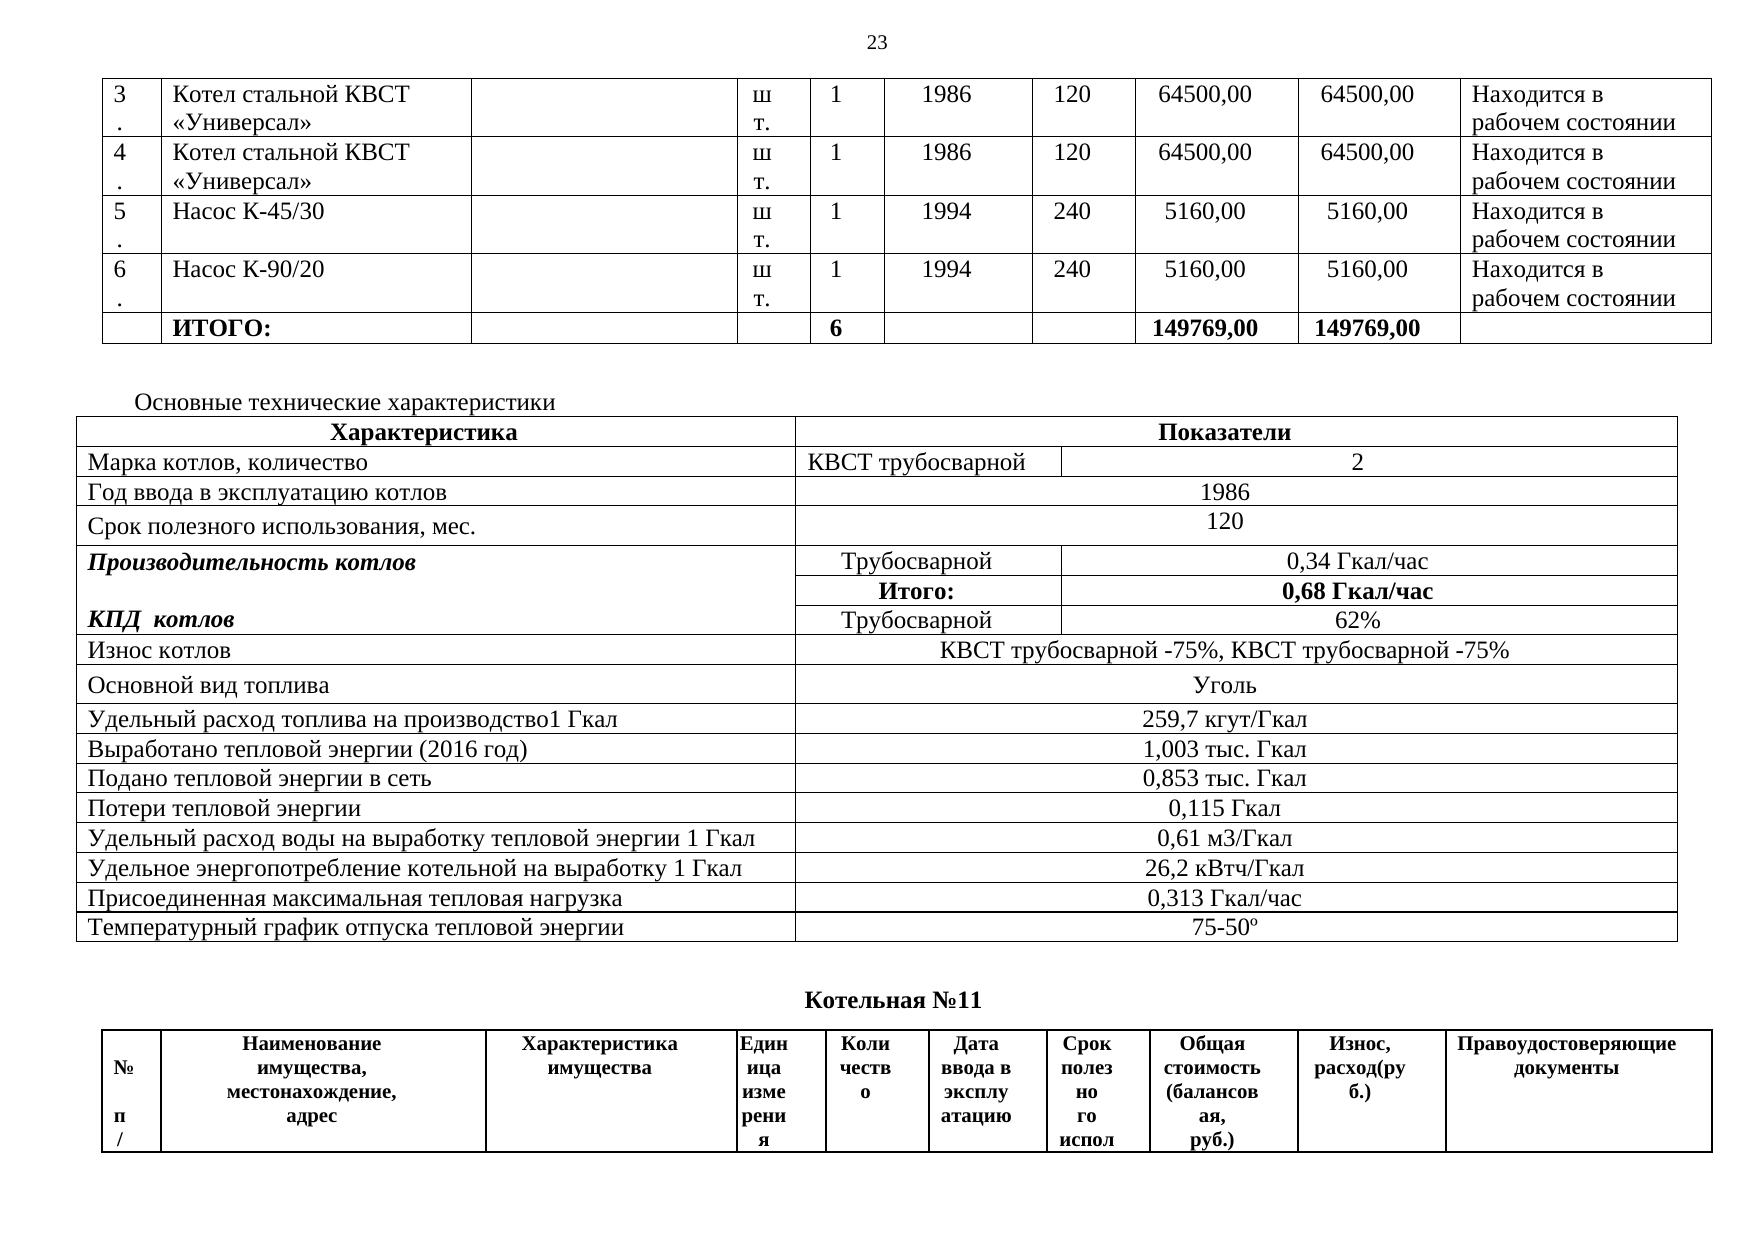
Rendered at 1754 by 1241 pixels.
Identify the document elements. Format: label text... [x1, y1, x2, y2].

table_cell 240 [1033, 254, 1135, 312]
table_cell 240 [1033, 196, 1135, 253]
table_cell 1 [811, 196, 884, 253]
table_cell Уголь [796, 665, 1677, 703]
table_cell Износ котлов [77, 635, 795, 664]
table_cell шт. [738, 196, 810, 253]
table_cell Насос К-45/30 [162, 196, 471, 253]
table_cell Удельный расход воды на выработку тепловой энергии 1 Гкал [77, 823, 795, 852]
table_cell 0,313 Гкал/час [796, 883, 1677, 911]
table_cell 6. [103, 254, 161, 312]
table_cell 0,853 тыс. Гкал [796, 764, 1677, 792]
table_header Показатели [796, 417, 1677, 446]
table_header Износ, расход(руб.) [1299, 1031, 1445, 1151]
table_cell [1461, 79, 1711, 136]
table_cell Срок полезного использования, мес. [77, 506, 795, 545]
table_cell Котел стальной КВСТ «Универсал» [162, 137, 471, 195]
table_cell 149769,00 [1136, 313, 1298, 343]
table_cell 5. [103, 196, 161, 253]
table_cell 64500,00 [1136, 79, 1298, 136]
table_cell Выработано тепловой энергии (2016 год) [77, 734, 795, 762]
table_cell 1 [811, 137, 884, 195]
table_cell Трубосварной [796, 606, 1061, 634]
table_cell [1033, 313, 1135, 343]
table_header Характеристика [77, 417, 795, 446]
table_cell [472, 137, 737, 195]
table_cell Котел стальной КВСТ «Универсал» [162, 79, 471, 136]
table_cell 1986 [796, 477, 1677, 505]
table_header № п/п [103, 1031, 160, 1151]
table_cell [472, 79, 737, 136]
table_cell [738, 313, 810, 343]
table_cell 1,003 тыс. Гкал [796, 734, 1677, 762]
table_cell КВСТ трубосварной -75%, КВСТ трубосварной -75% [796, 635, 1677, 664]
table_cell Присоединенная максимальная тепловая нагрузка [77, 883, 795, 911]
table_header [1048, 1031, 1149, 1151]
table_cell 1986 [885, 79, 1032, 136]
table_cell 3. [103, 79, 161, 136]
table_cell Производительность котлов КПД котлов [77, 546, 795, 634]
table_cell шт. [738, 79, 810, 136]
table_cell Находится в рабочем состоянии [1461, 196, 1711, 253]
table_cell Потери тепловой энергии [77, 793, 795, 822]
table_cell 1994 [885, 196, 1032, 253]
table_cell 5160,00 [1136, 254, 1298, 312]
table_cell [472, 254, 737, 312]
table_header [930, 1031, 1046, 1151]
table_cell [472, 313, 737, 343]
table_cell 1 [811, 79, 884, 136]
table_cell 26,2 кВтч/Гкал [796, 853, 1677, 882]
table_cell КВСТ трубосварной [796, 447, 1061, 476]
table_cell 259,7 кгут/Гкал [796, 704, 1677, 733]
table_cell 120 [1033, 79, 1135, 136]
table_cell [103, 313, 161, 343]
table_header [1447, 1031, 1711, 1151]
table_cell 0,115 Гкал [796, 793, 1677, 822]
table_cell [1461, 313, 1711, 343]
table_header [162, 1031, 485, 1151]
table_cell Температурный график отпуска тепловой энергии [77, 913, 795, 941]
table_cell 149769,00 [1299, 313, 1460, 343]
table_header Количество [827, 1031, 928, 1151]
table_cell 6 [811, 313, 884, 343]
table_cell [472, 196, 737, 253]
table_cell 75-50º [796, 913, 1677, 941]
table_cell Трубосварной [796, 546, 1061, 575]
table_cell 5160,00 [1299, 254, 1460, 312]
table_cell 120 [796, 506, 1677, 545]
table_cell Год ввода в эксплуатацию котлов [77, 477, 795, 505]
table_cell 1986 [885, 137, 1032, 195]
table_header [1151, 1031, 1297, 1151]
table_cell 4. [103, 137, 161, 195]
table_cell 0,34 Гкал/час [1062, 546, 1677, 575]
table_cell 120 [1033, 137, 1135, 195]
table_cell 1994 [885, 254, 1032, 312]
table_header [487, 1031, 736, 1151]
table_cell 5160,00 [1299, 196, 1460, 253]
table_cell ИТОГО: [162, 313, 471, 343]
table_cell Основной вид топлива [77, 665, 795, 703]
table_header Единица измерения [738, 1031, 825, 1151]
table_cell шт. [738, 137, 810, 195]
table_cell 0,68 Гкал/час [1062, 576, 1677, 604]
table_cell шт. [738, 254, 810, 312]
table_cell 2 [1062, 447, 1677, 476]
text Котельная №11 [75, 985, 1655, 1014]
table_cell 1 [811, 254, 884, 312]
table_cell Удельное энергопотребление котельной на выработку 1 Гкал [77, 853, 795, 882]
table_cell Подано тепловой энергии в сеть [77, 764, 795, 792]
table_cell 64500,00 [1299, 137, 1460, 195]
table_cell Находится в рабочем состоянии [1461, 254, 1711, 312]
table_cell Марка котлов, количество [77, 447, 795, 476]
table_cell 62% [1062, 606, 1677, 634]
table_cell Удельный расход топлива на производство1 Гкал [77, 704, 795, 733]
table_cell 64500,00 [1299, 79, 1460, 136]
table_cell Находится в рабочем состоянии [1461, 137, 1711, 195]
text Основные технические характеристики [75, 387, 1655, 416]
table_cell [885, 313, 1032, 343]
table_cell 0,61 м3/Гкал [796, 823, 1677, 852]
table_cell Насос К-90/20 [162, 254, 471, 312]
table_cell 5160,00 [1136, 196, 1298, 253]
table_cell Итого: [796, 576, 1061, 604]
table_cell 64500,00 [1136, 137, 1298, 195]
